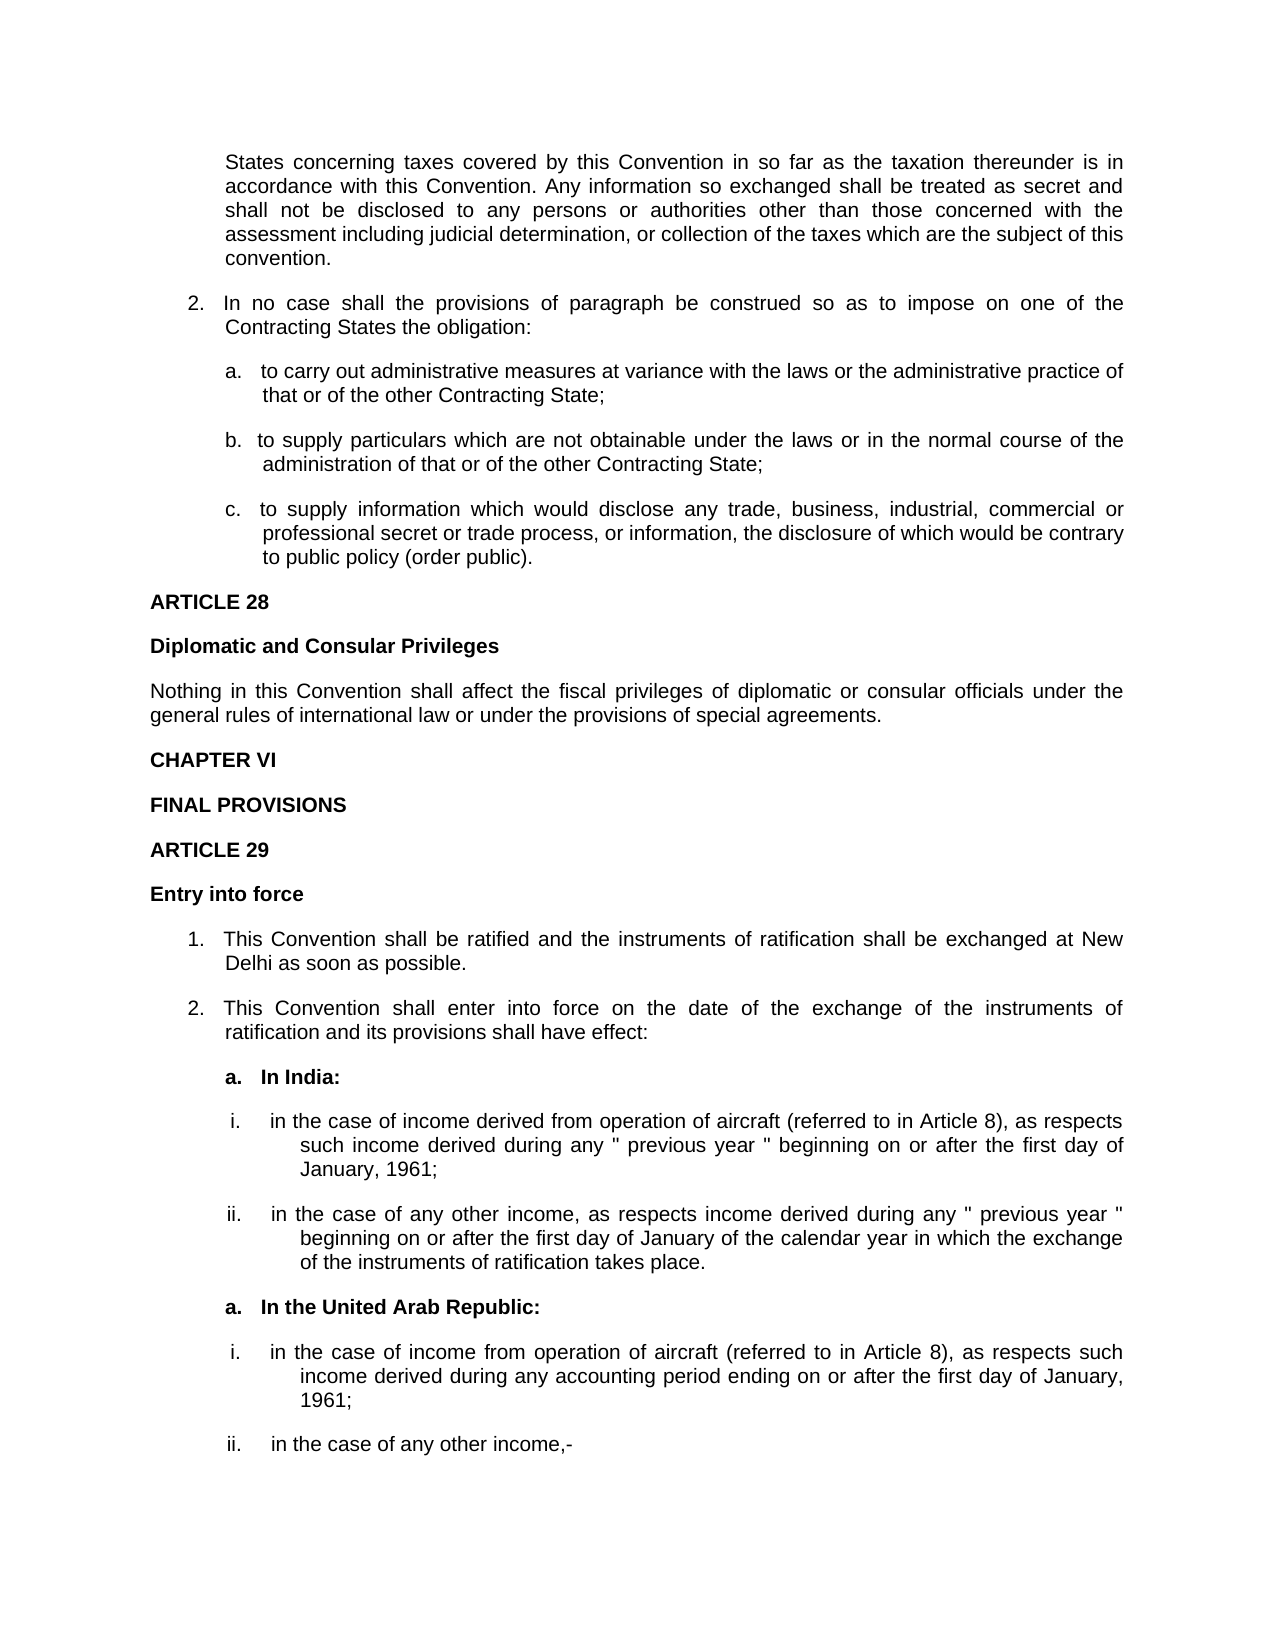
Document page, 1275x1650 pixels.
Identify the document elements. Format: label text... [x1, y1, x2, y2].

text b. to supply particulars which are not obtainable under the laws or in the normal course of the administration of that or of the other Contracting State; [225, 428, 1125, 476]
text 2. In no case shall the provisions of paragraph be construed so as to impose on one of the Contracting States the obligation: [187, 291, 1125, 338]
text Entry into force [150, 882, 1125, 906]
text ii. in the case of any other income, as respects income derived during any " previous year " beginning on or after the first day of January of the calendar year in which the exchange of the instruments of ratification takes place. [150, 1202, 1125, 1274]
text ii. in the case of any other income,- [150, 1432, 1125, 1456]
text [187, 150, 1125, 270]
text a. In the United Arab Republic: [225, 1295, 1125, 1319]
text Nothing in this Convention shall affect the fiscal privileges of diplomatic or consular officials under the general rules of international law or under the provisions of special agreements. [150, 679, 1125, 727]
text a. to carry out administrative measures at variance with the laws or the administrative practice of that or of the other Contracting State; [225, 359, 1125, 407]
text 1. This Convention shall be ratified and the instruments of ratification shall be exchanged at New Delhi as soon as possible. [187, 927, 1125, 975]
text Diplomatic and Consular Privileges [150, 634, 1125, 658]
text ARTICLE 29 [150, 837, 1125, 861]
text CHAPTER VI [150, 748, 1125, 772]
text a. In India: [225, 1064, 1125, 1088]
text i. in the case of income derived from operation of aircraft (referred to in Article 8), as respects such income derived during any " previous year " beginning on or after the first day of January, 1961; [150, 1109, 1125, 1181]
text ARTICLE 28 [150, 589, 1125, 613]
text 2. This Convention shall enter into force on the date of the exchange of the instruments of ratification and its provisions shall have effect: [187, 996, 1125, 1044]
text i. in the case of income from operation of aircraft (referred to in Article 8), as respects such income derived during any accounting period ending on or after the first day of January, 1961; [150, 1339, 1125, 1411]
text FINAL PROVISIONS [150, 793, 1125, 817]
text c. to supply information which would disclose any trade, business, industrial, commercial or professional secret or trade process, or information, the disclosure of which would be contrary to public policy (order public). [225, 497, 1125, 569]
